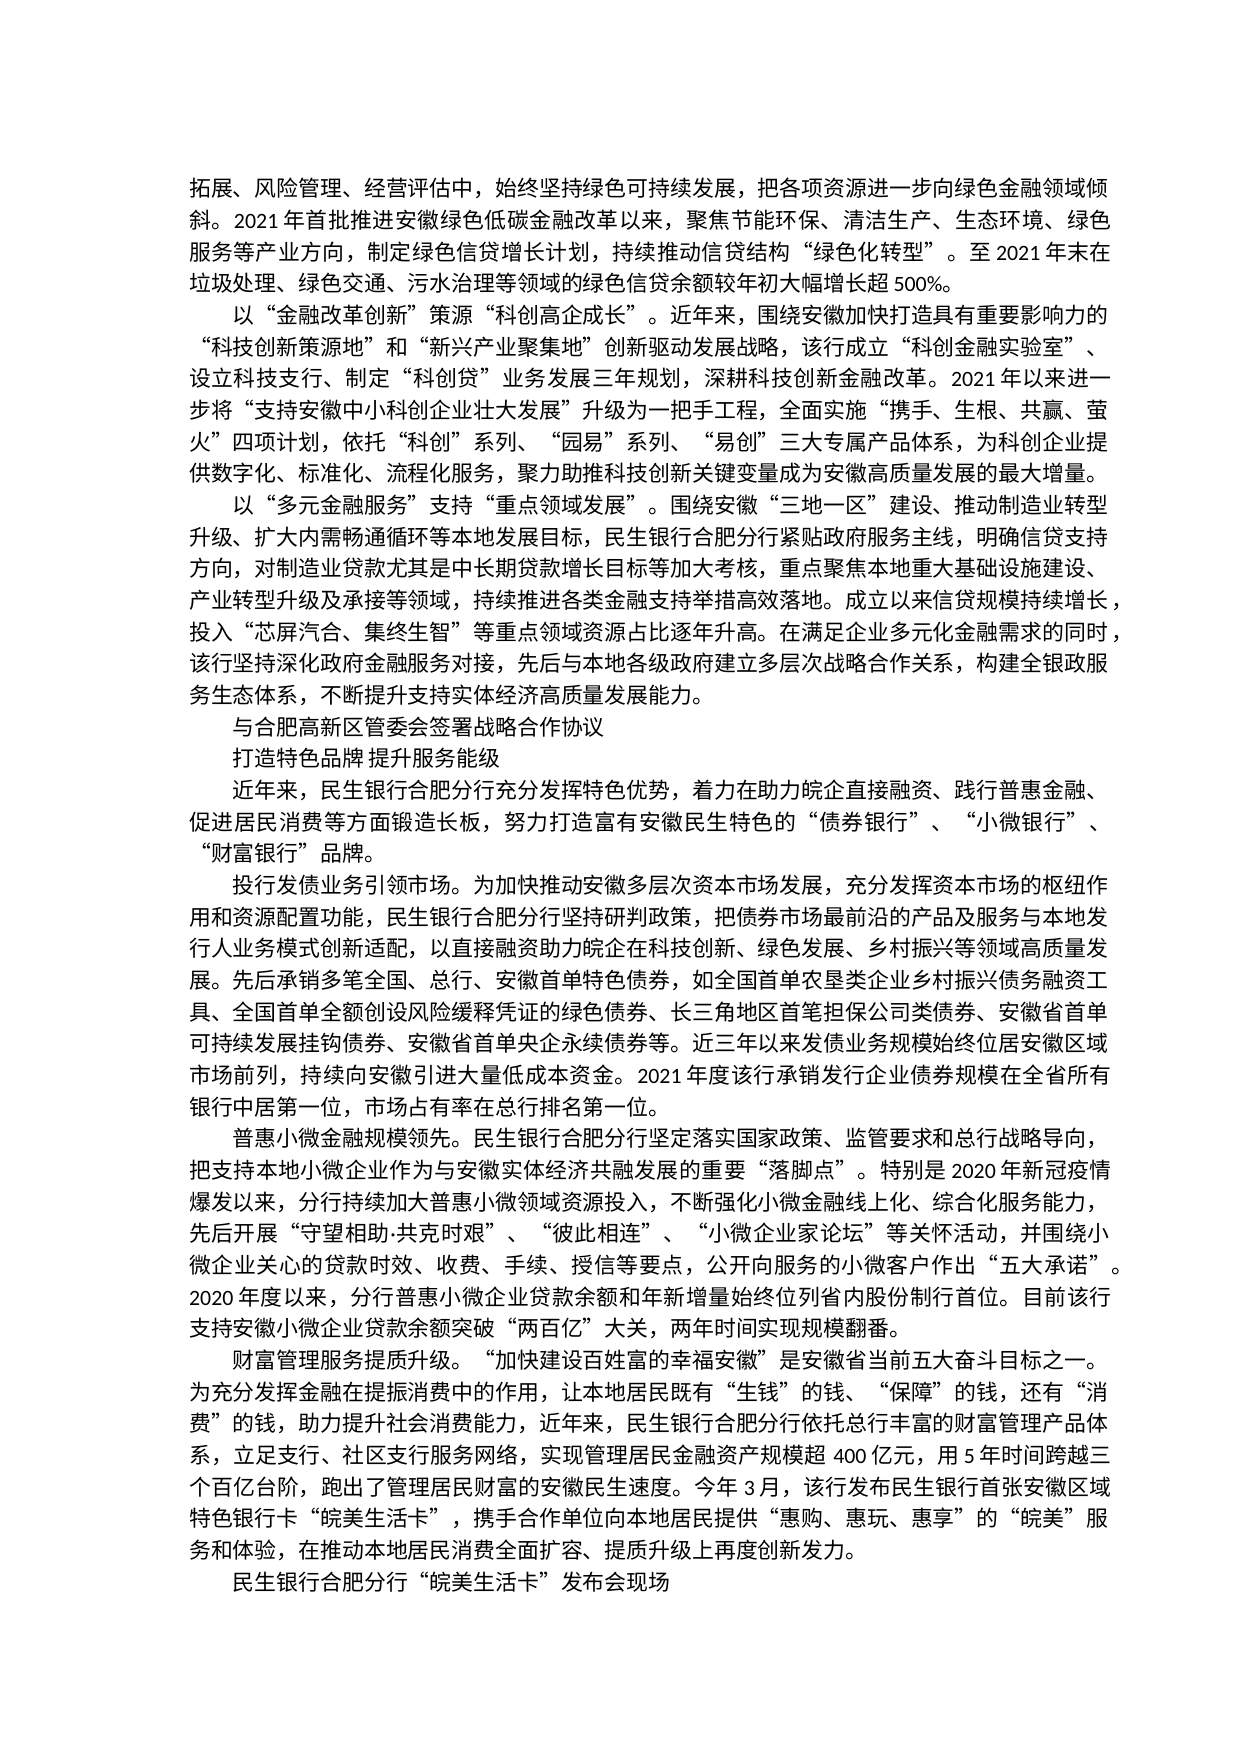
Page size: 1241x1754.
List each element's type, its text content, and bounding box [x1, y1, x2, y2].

text 近年来，民生银行合肥分行充分发挥特色优势，着力在助力皖企直接融资、践行普惠金融、促进居民消费等方面锻造长板，努力打造富有安徽民生特色的“债券银行”、“小微银行”、“财富银行”品牌。 [189, 773, 1111, 868]
text 打造特色品牌 提升服务能级 [189, 741, 1111, 773]
text 民生银行合肥分行“皖美生活卡”发布会现场 [189, 1564, 1111, 1596]
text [189, 171, 1111, 298]
text 以“金融改革创新”策源“科创高企成长”。近年来，围绕安徽加快打造具有重要影响力的“科技创新策源地”和“新兴产业聚集地”创新驱动发展战略，该行成立“科创金融实验室”、设立科技支行、制定“科创贷”业务发展三年规划，深耕科技创新金融改革。2021年以来进一步将“支持安徽中小科创企业壮大发展”升级为一把手工程，全面实施“携手、生根、共赢、萤火”四项计划，依托“科创”系列、“园易”系列、“易创”三大专属产品体系，为科创企业提供数字化、标准化、流程化服务，聚力助推科技创新关键变量成为安徽高质量发展的最大增量。 [189, 298, 1111, 488]
text 与合肥高新区管委会签署战略合作协议 [189, 709, 1111, 741]
text 投行发债业务引领市场。为加快推动安徽多层次资本市场发展，充分发挥资本市场的枢纽作用和资源配置功能，民生银行合肥分行坚持研判政策，把债券市场最前沿的产品及服务与本地发行人业务模式创新适配，以直接融资助力皖企在科技创新、绿色发展、乡村振兴等领域高质量发展。先后承销多笔全国、总行、安徽首单特色债券，如全国首单农垦类企业乡村振兴债务融资工具、全国首单全额创设风险缓释凭证的绿色债券、长三角地区首笔担保公司类债券、安徽省首单可持续发展挂钩债券、安徽省首单央企永续债券等。近三年以来发债业务规模始终位居安徽区域市场前列，持续向安徽引进大量低成本资金。2021年度该行承销发行企业债券规模在全省所有银行中居第一位，市场占有率在总行排名第一位。 [189, 868, 1111, 1121]
text 普惠小微金融规模领先。民生银行合肥分行坚定落实国家政策、监管要求和总行战略导向，把支持本地小微企业作为与安徽实体经济共融发展的重要“落脚点”。特别是2020年新冠疫情爆发以来，分行持续加大普惠小微领域资源投入，不断强化小微金融线上化、综合化服务能力，先后开展“守望相助·共克时艰”、“彼此相连”、“小微企业家论坛”等关怀活动，并围绕小微企业关心的贷款时效、收费、手续、授信等要点，公开向服务的小微客户作出“五大承诺”。2020年度以来，分行普惠小微企业贷款余额和年新增量始终位列省内股份制行首位。目前该行支持安徽小微企业贷款余额突破“两百亿”大关，两年时间实现规模翻番。 [189, 1121, 1111, 1343]
text 财富管理服务提质升级。“加快建设百姓富的幸福安徽”是安徽省当前五大奋斗目标之一。为充分发挥金融在提振消费中的作用，让本地居民既有“生钱”的钱、“保障”的钱，还有“消费”的钱，助力提升社会消费能力，近年来，民生银行合肥分行依托总行丰富的财富管理产品体系，立足支行、社区支行服务网络，实现管理居民金融资产规模超400亿元，用5年时间跨越三个百亿台阶，跑出了管理居民财富的安徽民生速度。今年3月，该行发布民生银行首张安徽区域特色银行卡“皖美生活卡”，携手合作单位向本地居民提供“惠购、惠玩、惠享”的“皖美”服务和体验，在推动本地居民消费全面扩容、提质升级上再度创新发力。 [189, 1343, 1111, 1564]
text 以“多元金融服务”支持“重点领域发展”。围绕安徽“三地一区”建设、推动制造业转型升级、扩大内需畅通循环等本地发展目标，民生银行合肥分行紧贴政府服务主线，明确信贷支持方向，对制造业贷款尤其是中长期贷款增长目标等加大考核，重点聚焦本地重大基础设施建设、产业转型升级及承接等领域，持续推进各类金融支持举措高效落地。成立以来信贷规模持续增长，投入“芯屏汽合、集终生智”等重点领域资源占比逐年升高。在满足企业多元化金融需求的同时，该行坚持深化政府金融服务对接，先后与本地各级政府建立多层次战略合作关系，构建全银政服务生态体系，不断提升支持实体经济高质量发展能力。 [189, 488, 1111, 709]
